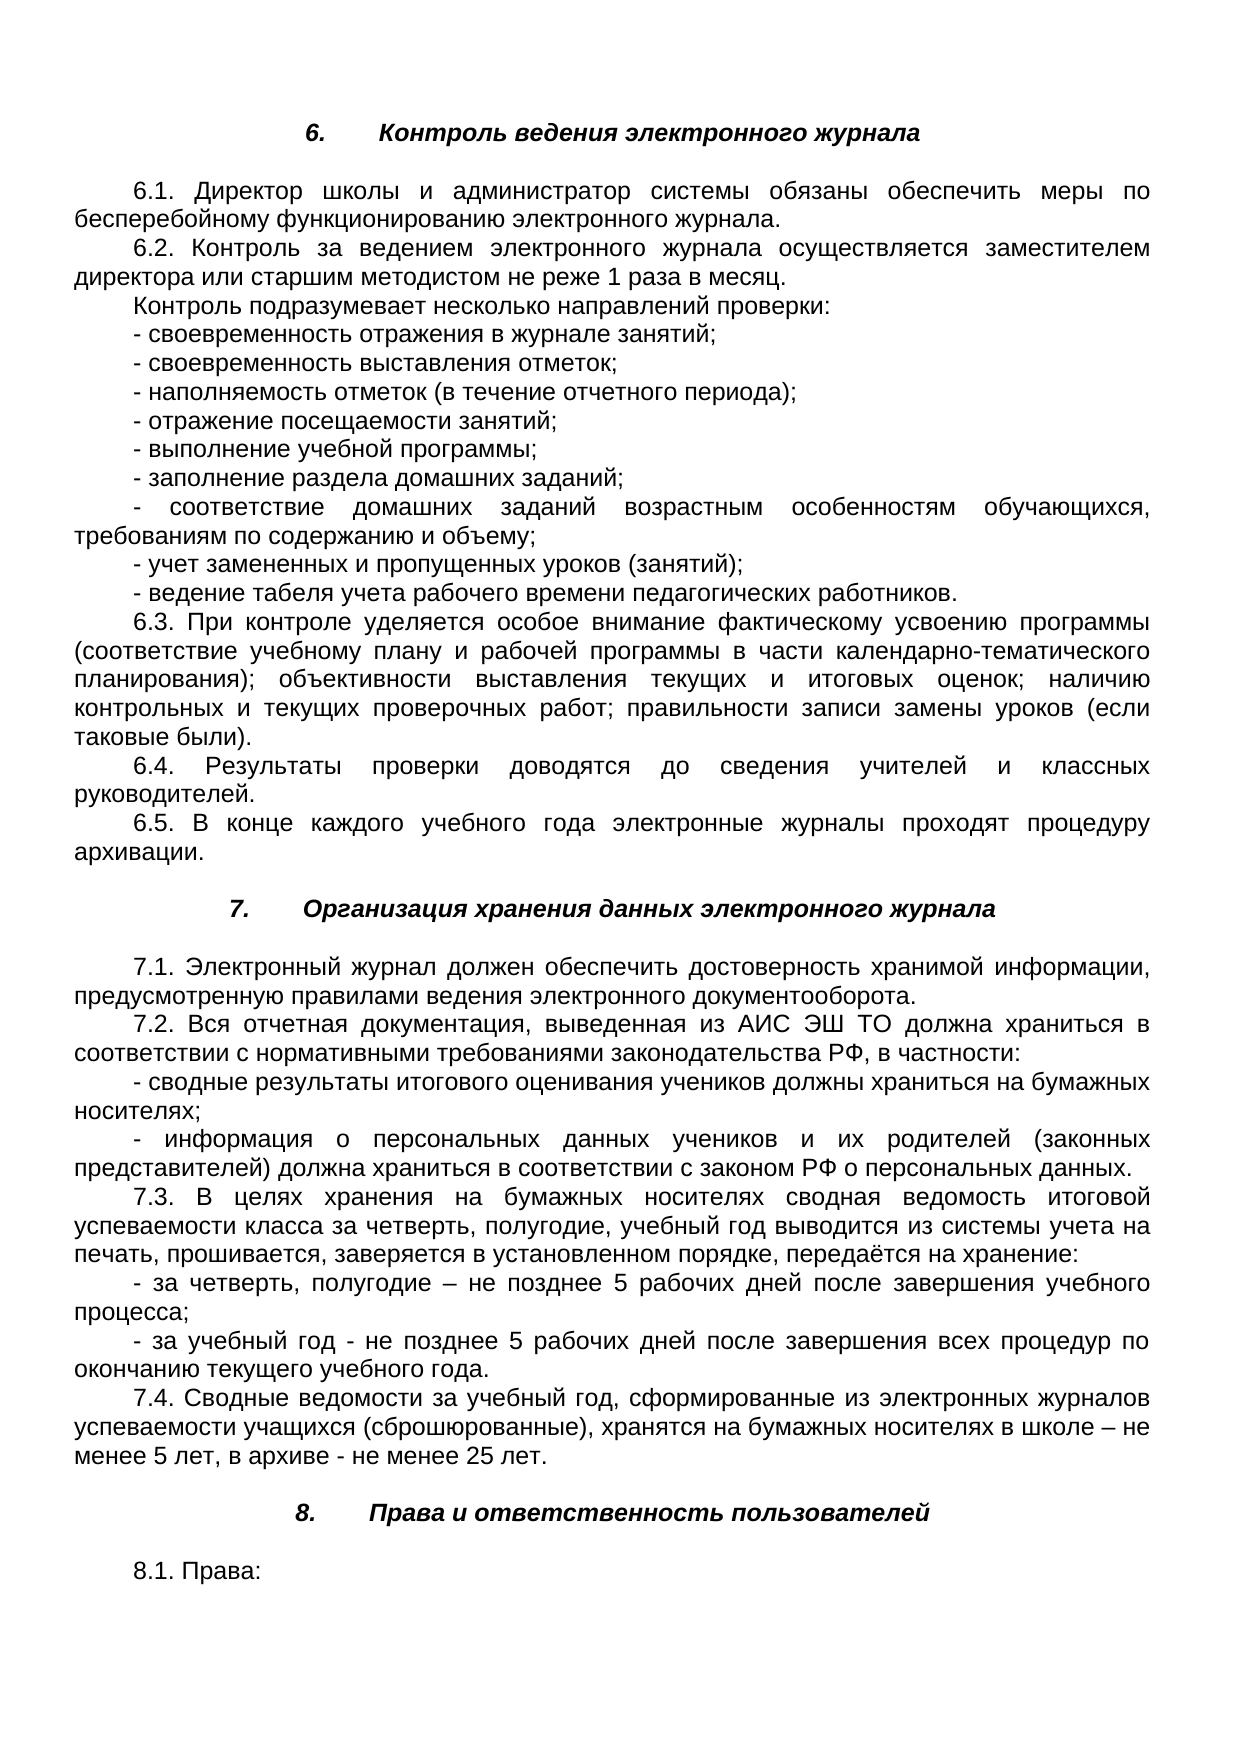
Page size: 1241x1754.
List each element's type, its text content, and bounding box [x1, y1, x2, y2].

text - своевременность отражения в журнале занятий; [74, 319, 1152, 348]
text 6.4. Результаты проверки доводятся до сведения учителей и классных руководителей. [74, 751, 1152, 808]
text 6.1. Директор школы и администратор системы обязаны обеспечить меры по бесперебойному функционированию электронного журнала. [74, 176, 1152, 233]
text - выполнение учебной программы; [74, 434, 1152, 463]
text 7.1. Электронный журнал должен обеспечить достоверность хранимой информации, предусмотренную правилами ведения электронного документооборота. [74, 952, 1152, 1009]
text - сводные результаты итогового оценивания учеников должны храниться на бумажных носителях; [74, 1067, 1152, 1124]
text 7.4. Сводные ведомости за учебный год, сформированные из электронных журналов успеваемости учащихся (сброшюрованные), хранятся на бумажных носителях в школе – не менее 5 лет, в архиве - не менее 25 лет. [74, 1383, 1152, 1469]
text - за четверть, полугодие – не позднее 5 рабочих дней после завершения учебного процесса; [74, 1268, 1152, 1326]
text - информация о персональных данных учеников и их родителей (законных представителей) должна храниться в соответствии с законом РФ о персональных данных. [74, 1124, 1152, 1182]
text Контроль подразумевает несколько направлений проверки: [74, 291, 1152, 319]
text - наполняемость отметок (в течение отчетного периода); [74, 377, 1152, 406]
text 6.2. Контроль за ведением электронного журнала осуществляется заместителем директора или старшим методистом не реже 1 раза в месяц. [74, 233, 1152, 291]
text 6.3. При контроле уделяется особое внимание фактическому усвоению программы (соответствие учебному плану и рабочей программы в части календарно-тематического планирования); объективности выставления текущих и итоговых оценок; наличию контрольных и текущих проверочных работ; правильности записи замены уроков (если таковые были). [74, 607, 1152, 751]
text - за учебный год - не позднее 5 рабочих дней после завершения всех процедур по окончанию текущего учебного года. [74, 1326, 1152, 1383]
text - соответствие домашних заданий возрастным особенностям обучающихся, требованиям по содержанию и объему; [74, 492, 1152, 549]
text 8.1. Права: [74, 1556, 1152, 1584]
text 7.2. Вся отчетная документация, выведенная из АИС ЭШ ТО должна храниться в соответствии с нормативными требованиями законодательства РФ, в частности: [74, 1009, 1152, 1067]
list Права и ответственность пользователей [74, 1498, 1152, 1527]
text 6.5. В конце каждого учебного года электронные журналы проходят процедуру архивации. [74, 808, 1152, 866]
text - учет замененных и пропущенных уроков (занятий); [74, 549, 1152, 578]
text 7.3. В целях хранения на бумажных носителях сводная ведомость итоговой успеваемости класса за четверть, полугодие, учебный год выводится из системы учета на печать, прошивается, заверяется в установленном порядке, передаётся на хранение: [74, 1182, 1152, 1268]
list Организация хранения данных электронного журнала [74, 894, 1152, 923]
text - отражение посещаемости занятий; [74, 406, 1152, 434]
text - своевременность выставления отметок; [74, 348, 1152, 377]
list Контроль ведения электронного журнала [74, 118, 1152, 147]
text - заполнение раздела домашних заданий; [74, 463, 1152, 492]
text - ведение табеля учета рабочего времени педагогических работников. [74, 578, 1152, 607]
